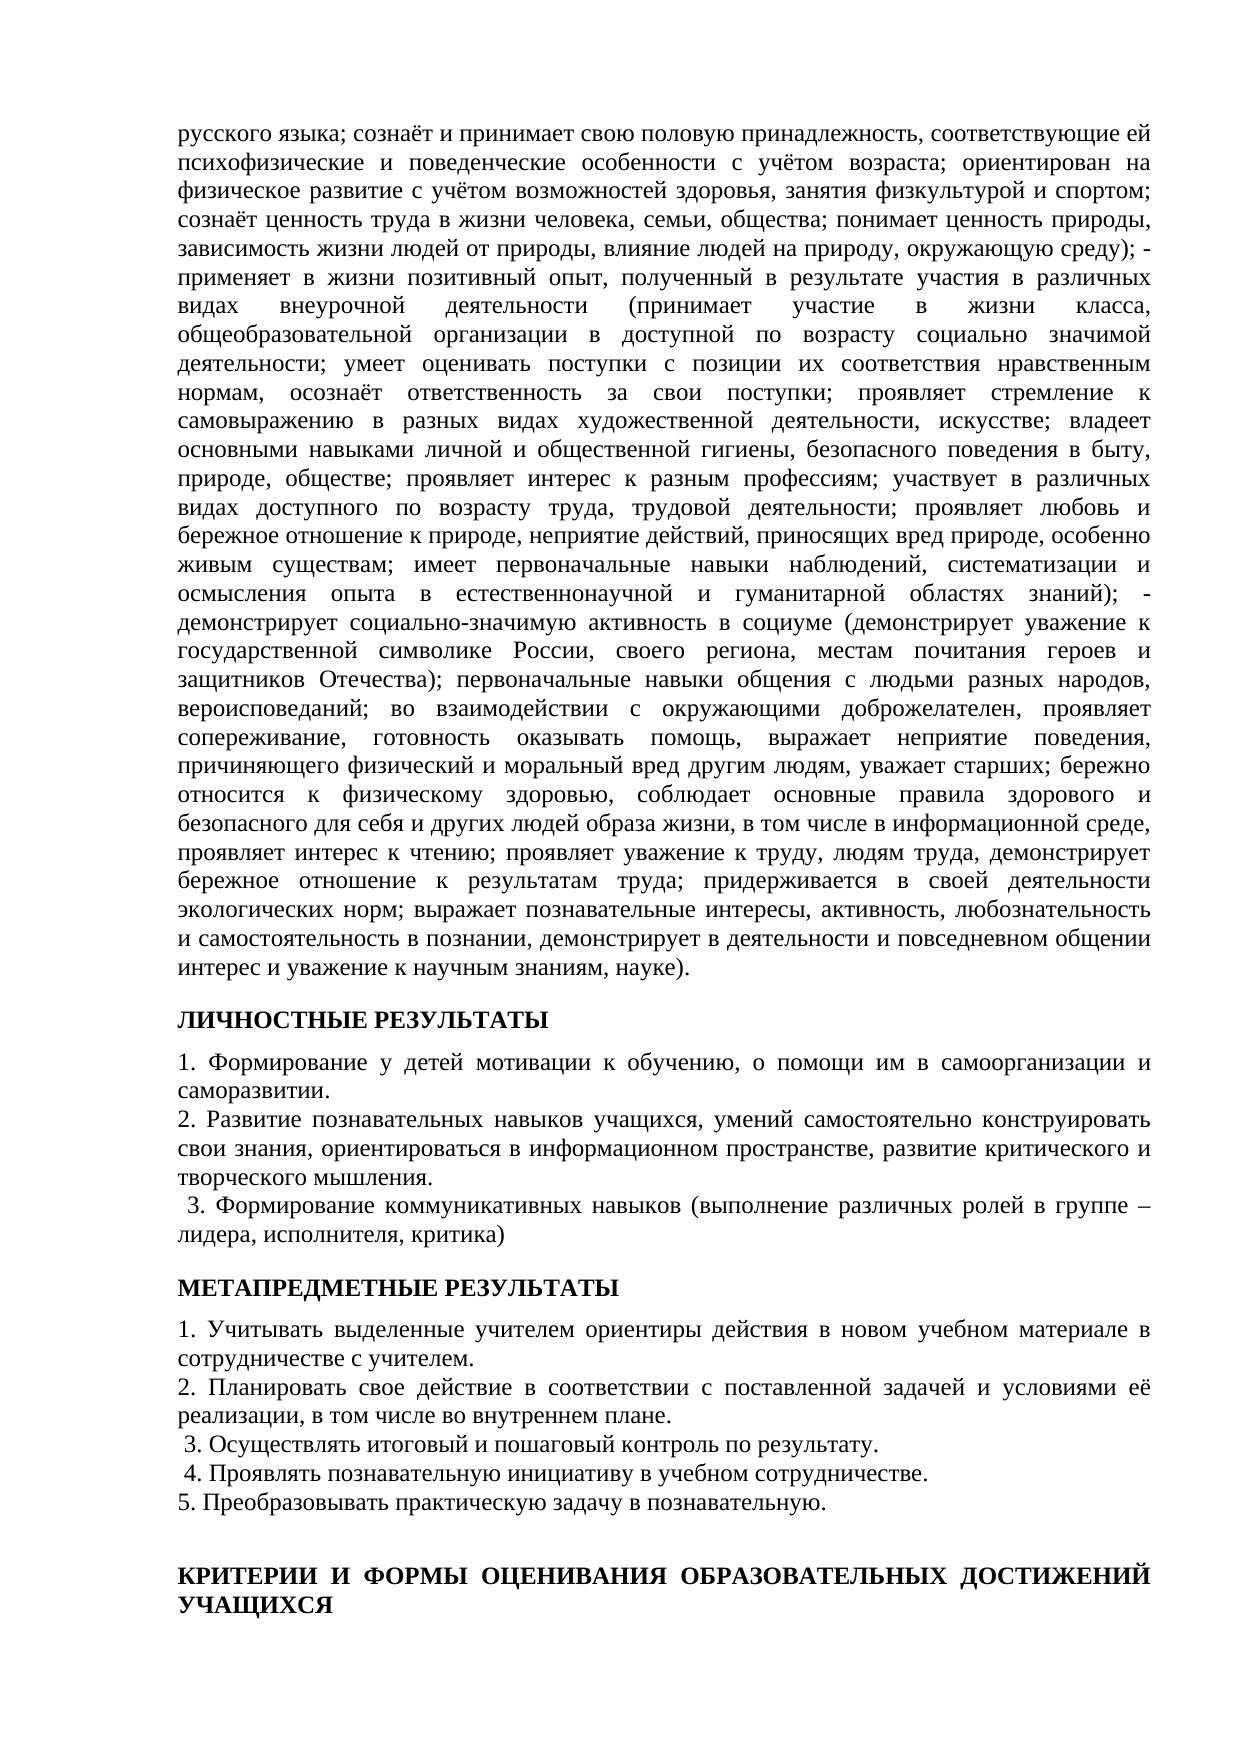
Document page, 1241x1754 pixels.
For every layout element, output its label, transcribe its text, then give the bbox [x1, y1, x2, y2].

text ЛИЧНОСТНЫЕ РЕЗУЛЬТАТЫ [177, 1006, 1152, 1034]
text 3. Осуществлять итоговый и пошаговый контроль по результату. [177, 1429, 1152, 1458]
text МЕТАПРЕДМЕТНЫЕ РЕЗУЛЬТАТЫ [177, 1273, 1152, 1302]
text 2. Развитие познавательных навыков учащихся, умений самостоятельно конструировать свои знания, ориентироваться в информационном пространстве, развитие критического и творческого мышления. [177, 1104, 1152, 1191]
text 1. Учитывать выделенные учителем ориентиры действия в новом учебном материале в сотрудничестве с учителем. [177, 1314, 1152, 1372]
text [177, 118, 1152, 981]
text 4. Проявлять познавательную инициативу в учебном сотрудничестве. [177, 1458, 1152, 1487]
text 2. Планировать свое действие в соответствии с поставленной задачей и условиями её реализации, в том числе во внутреннем плане. [177, 1372, 1152, 1429]
text КРИТЕРИИ И ФОРМЫ ОЦЕНИВАНИЯ ОБРАЗОВАТЕЛЬНЫХ ДОСТИЖЕНИЙ УЧАЩИХСЯ [177, 1561, 1152, 1618]
text 5. Преобразовывать практическую задачу в познавательную. [177, 1487, 1152, 1516]
text 3. Формирование коммуникативных навыков (выполнение различных ролей в группе – лидера, исполнителя, критика) [177, 1191, 1152, 1248]
text 1. Формирование у детей мотивации к обучению, о помощи им в самоорганизации и саморазвитии. [177, 1047, 1152, 1104]
